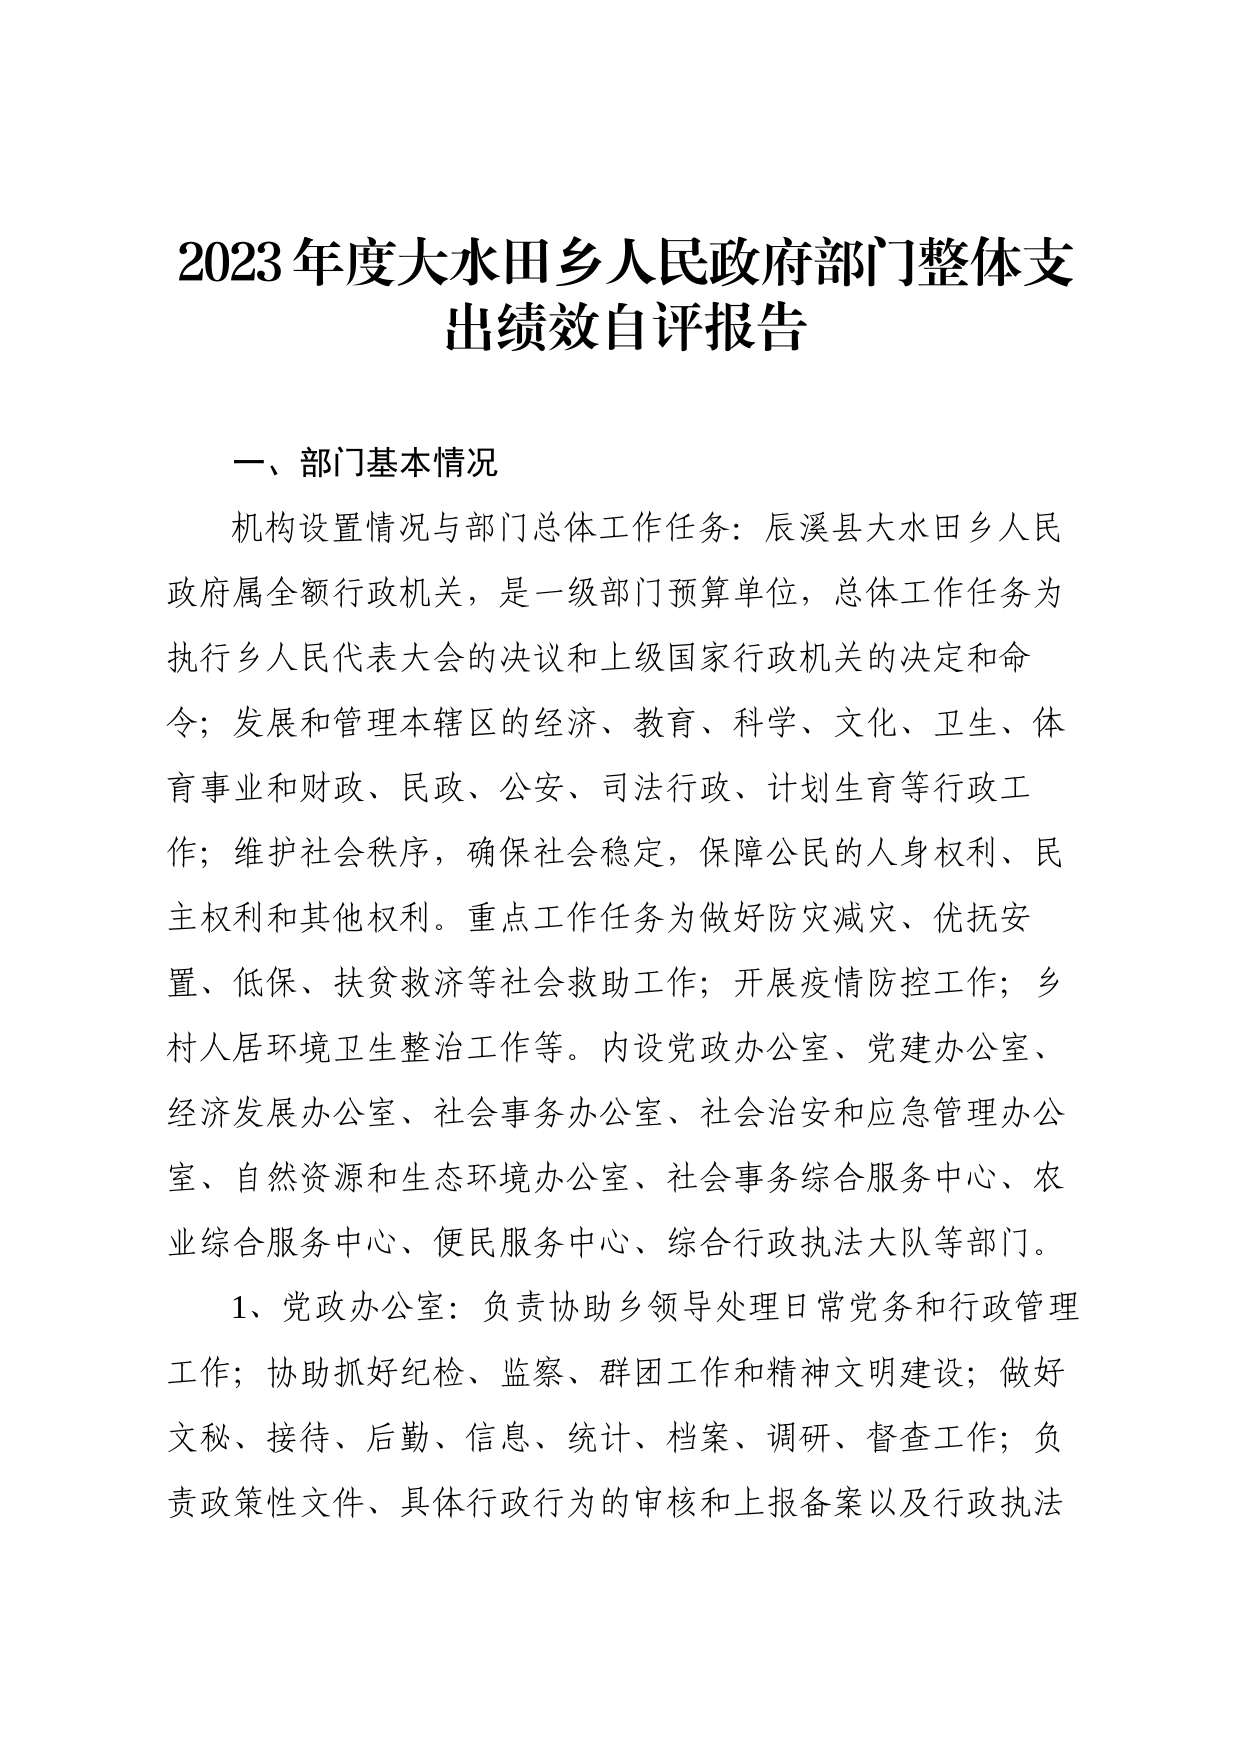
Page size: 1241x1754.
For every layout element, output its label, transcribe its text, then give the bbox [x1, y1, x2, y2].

list 一、部门基本情况 [165, 428, 1087, 493]
text 2023年度大水田乡人民政府部门整体支出绩效自评报告 [165, 233, 1087, 363]
text 机构设置情况与部门总体工作任务：辰溪县大水田乡人民政府属全额行政机关，是一级部门预算单位，总体工作任务为执行乡人民代表大会的决议和上级国家行政机关的决定和命令；发展和管理本辖区的经济、教育、科学、文化、卫生、体育事业和财政、民政、公安、司法行政、计划生育等行政工作；维护社会秩序，确保社会稳定，保障公民的人身权利、民主权利和其他权利。重点工作任务为做好防灾减灾、优抚安置、低保、扶贫救济等社会救助工作；开展疫情防控工作；乡村人居环境卫生整治工作等。内设党政办公室、党建办公室、经济发展办公室、社会事务办公室、社会治安和应急管理办公室、自然资源和生态环境办公室、社会事务综合服务中心、农业综合服务中心、便民服务中心、综合行政执法大队等部门。 [165, 493, 1087, 1273]
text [165, 1273, 1087, 1533]
